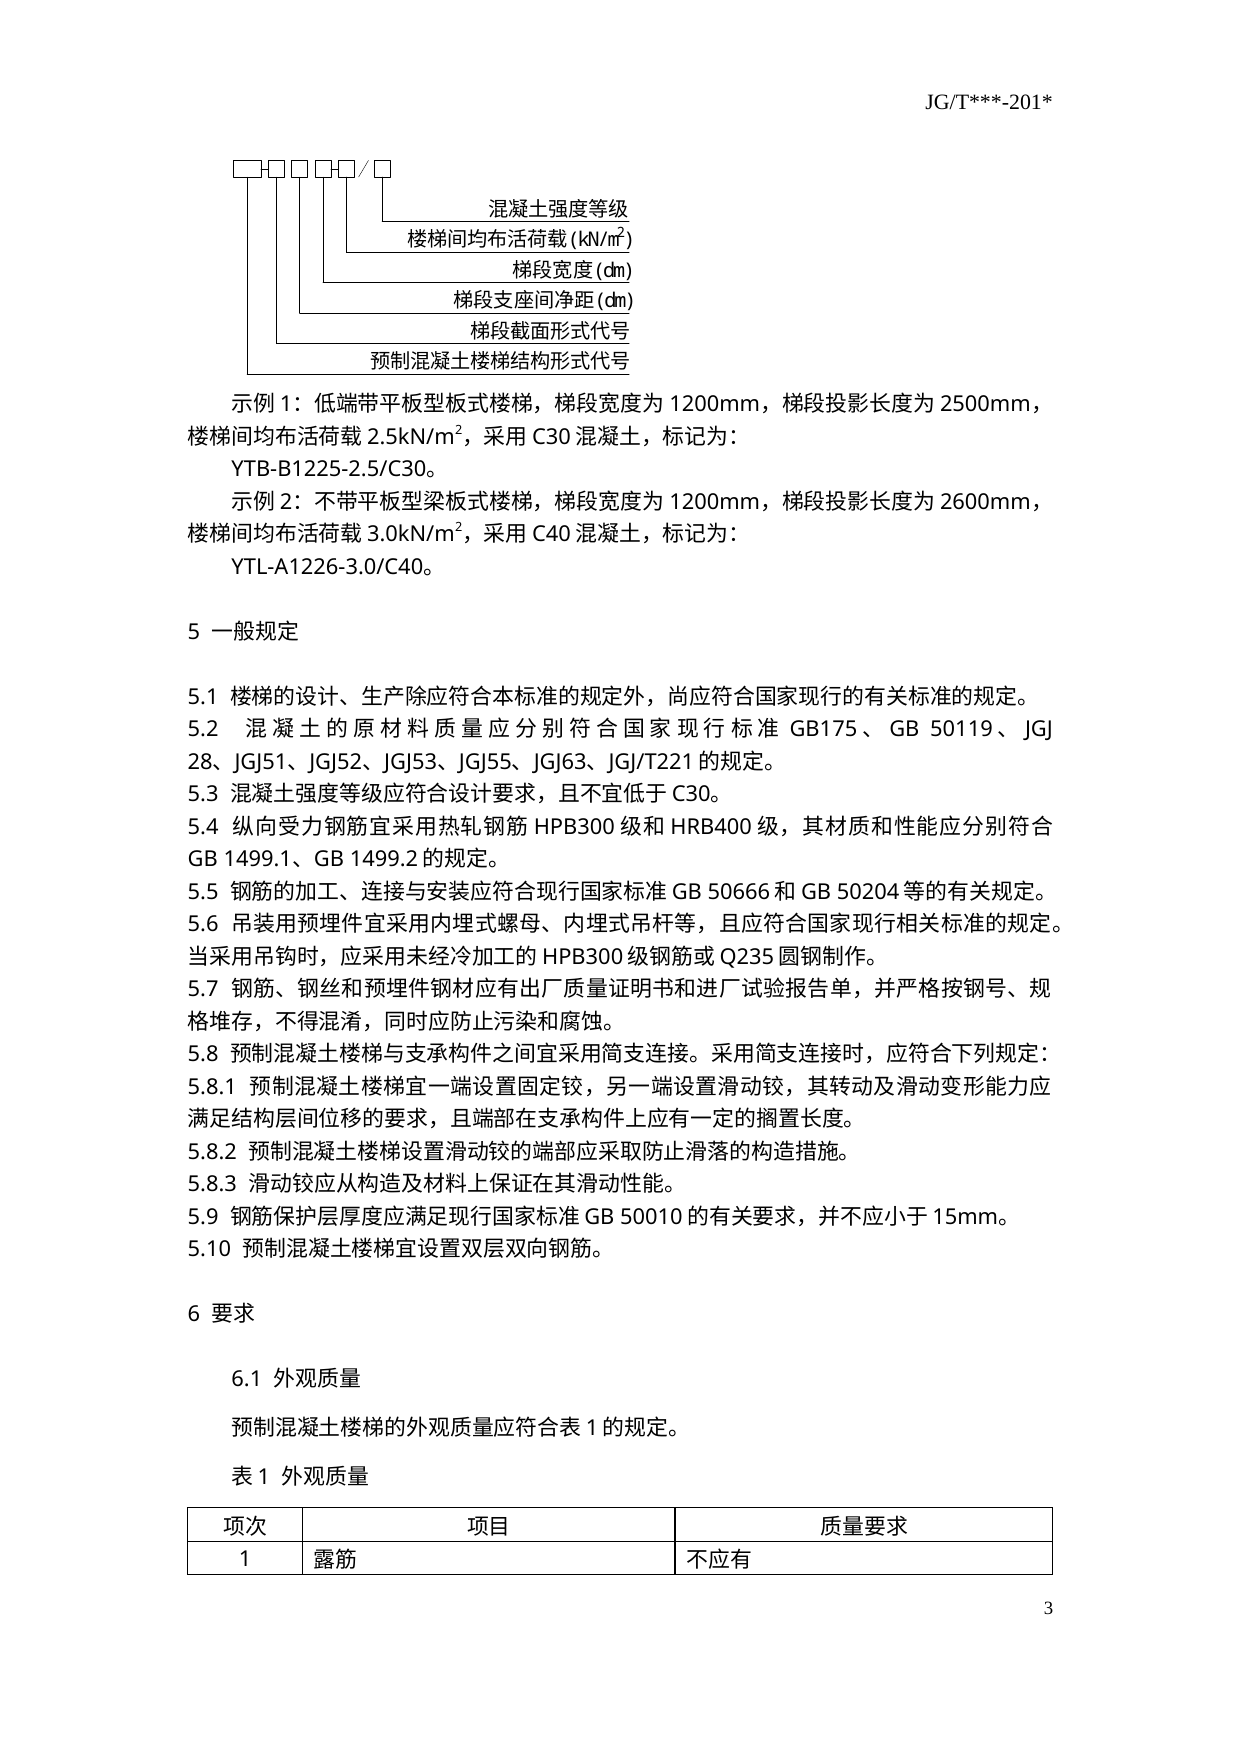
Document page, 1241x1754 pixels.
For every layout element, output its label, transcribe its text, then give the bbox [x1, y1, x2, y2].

text 示例2：不带平板型梁板式楼梯，梯段宽度为1200mm，梯段投影长度为2600mm，楼梯间均布活荷载3.0kN/m2，采用C40混凝土，标记为： [187, 483, 1053, 548]
text 5.8.3 滑动铰应从构造及材料上保证在其滑动性能。 [187, 1166, 1053, 1198]
text 5.8.2 预制混凝土楼梯设置滑动铰的端部应采取防止滑落的构造措施。 [187, 1133, 1053, 1166]
text 5.2 混凝土的原材料质量应分别符合国家现行标准GB175、GB 50119、JGJ 28、JGJ51、JGJ52、JGJ53、JGJ55、JGJ63、JGJ/T221的规定。 [187, 711, 1053, 776]
text 5.10 预制混凝土楼梯宜设置双层双向钢筋。 [187, 1231, 1053, 1263]
text YTB-B1225-2.5/C30。 [187, 451, 1053, 483]
text 5.4 纵向受力钢筋宜采用热轧钢筋HPB300级和HRB400级，其材质和性能应分别符合GB 1499.1、GB 1499.2的规定。 [187, 808, 1053, 873]
text 6.1 外观质量 [187, 1361, 1053, 1393]
table_cell 1 [188, 1542, 302, 1574]
text 5.8 预制混凝土楼梯与支承构件之间宜采用简支连接。采用简支连接时，应符合下列规定： [187, 1036, 1053, 1068]
text 5.7 钢筋、钢丝和预埋件钢材应有出厂质量证明书和进厂试验报告单，并严格按钢号、规格堆存，不得混淆，同时应防止污染和腐蚀。 [187, 971, 1053, 1036]
table_header 质量要求 [676, 1508, 1052, 1541]
text 5.6 吊装用预埋件宜采用内埋式螺母、内埋式吊杆等，且应符合国家现行相关标准的规定。当采用吊钩时，应采用未经冷加工的HPB300级钢筋或Q235圆钢制作。 [187, 906, 1053, 971]
text 5.1 楼梯的设计、生产除应符合本标准的规定外，尚应符合国家现行的有关标准的规定。 [187, 678, 1053, 711]
text YTL-A1226-3.0/C40。 [187, 548, 1053, 581]
text 6 要求 [187, 1296, 1053, 1328]
text 5.5 钢筋的加工、连接与安装应符合现行国家标准GB 50666和GB 50204等的有关规定。 [187, 873, 1053, 906]
text 示例1：低端带平板型板式楼梯，梯段宽度为1200mm，梯段投影长度为2500mm，楼梯间均布活荷载2.5kN/m2，采用C30混凝土，标记为： [187, 386, 1053, 451]
table_header 项目 [303, 1508, 674, 1541]
table_cell 露筋 [303, 1542, 674, 1574]
text 表1 外观质量 [187, 1458, 1053, 1491]
table_cell 不应有 [676, 1542, 1052, 1574]
text 5.9 钢筋保护层厚度应满足现行国家标准GB 50010的有关要求，并不应小于15mm。 [187, 1198, 1053, 1231]
table_header 项次 [188, 1508, 302, 1541]
text 5 一般规定 [187, 613, 1053, 646]
text 预制混凝土楼梯的外观质量应符合表1的规定。 [187, 1410, 1053, 1442]
text 5.8.1 预制混凝土楼梯宜一端设置固定铰，另一端设置滑动铰，其转动及滑动变形能力应满足结构层间位移的要求，且端部在支承构件上应有一定的搁置长度。 [187, 1068, 1053, 1133]
text 5.3 混凝土强度等级应符合设计要求，且不宜低于C30。 [187, 776, 1053, 808]
